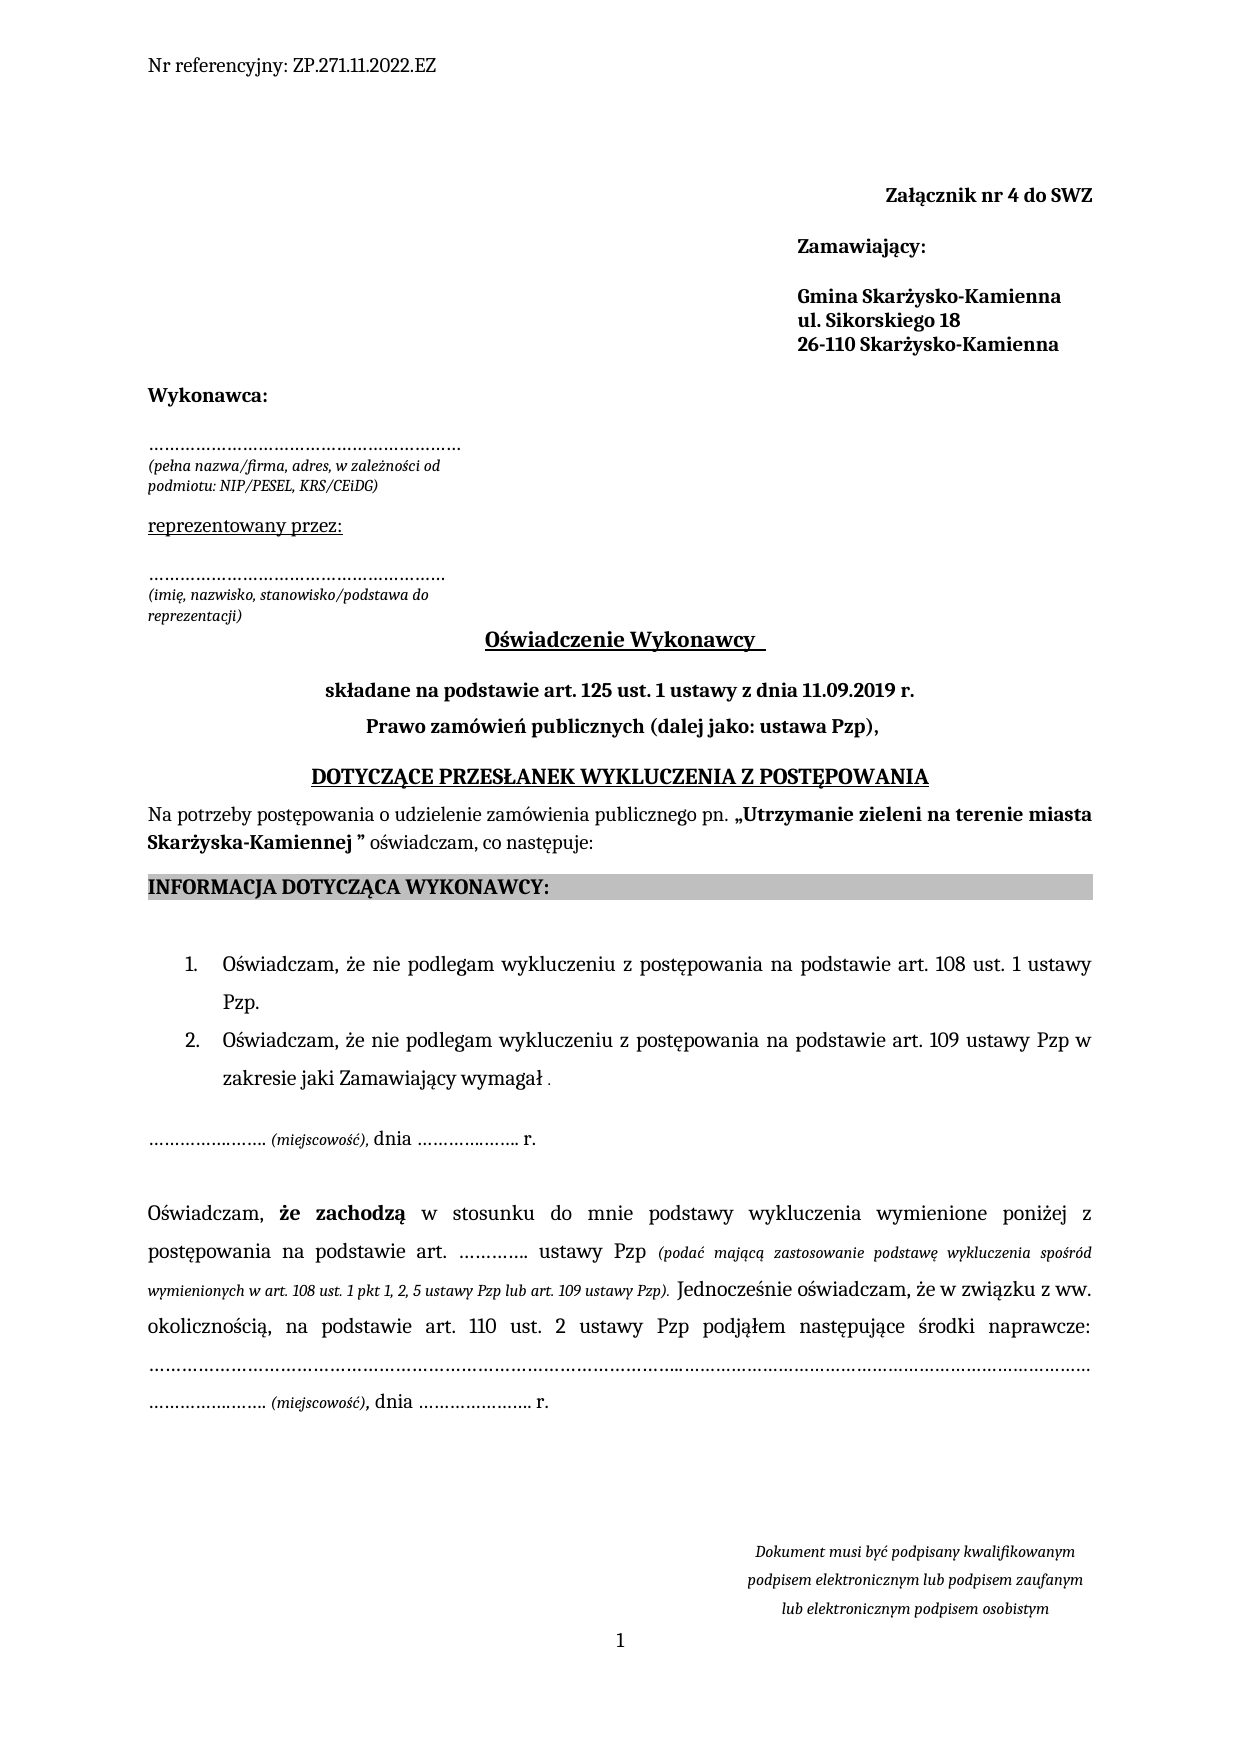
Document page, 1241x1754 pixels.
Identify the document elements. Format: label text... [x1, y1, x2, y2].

text Załącznik nr 4 do SWZ [694, 183, 1093, 207]
text DOTYCZĄCE PRZESŁANEK WYKLUCZENIA Z POSTĘPOWANIA [148, 763, 1093, 790]
text ………………………………………………… [148, 562, 472, 586]
text Gmina Skarżysko-Kamienna [797, 285, 1093, 309]
text INFORMACJA DOTYCZĄCA WYKONAWCY: [148, 874, 1093, 900]
text Na potrzeby postępowania o udzielenie zamówienia publicznego pn. „Utrzymanie zieleni na terenie miasta Skarżyska-Kamiennej ” oświadczam, co następuje: [148, 803, 1093, 854]
text ul. Sikorskiego 18 [797, 309, 1093, 333]
text reprezentowany przez: [148, 514, 1093, 538]
text Prawo zamówień publicznych (dalej jako: ustawa Pzp), [148, 715, 1093, 739]
text 26-110 Skarżysko-Kamienna [797, 333, 1093, 357]
text Oświadczam, że zachodzą w stosunku do mnie podstawy wykluczenia wymienione poniżej z postępowania na podstawie art. …………. ustawy Pzp (podać mającą zastosowanie podstawę wykluczenia spośród wymienionych w art. 108 ust. 1 pkt 1, 2, 5 ustawy Pzp lub art. 109 ustawy Pzp). Jednocześnie oświadczam, że w związku z ww. okolicznością, na podstawie art. 110 ust. 2 ustawy Pzp podjąłem następujące środki naprawcze: ……………………………………………………………………………………..…………………………………………………………………… [148, 1201, 1093, 1377]
text Wykonawca: [148, 384, 1093, 408]
text …………….……. (miejscowość), dnia ………….……. r. [148, 1127, 1093, 1151]
text Zamawiający: [797, 235, 1093, 259]
text (imię, nazwisko, stanowisko/podstawa do reprezentacji) [148, 586, 472, 626]
text (pełna nazwa/firma, adres, w zależności od podmiotu: NIP/PESEL, KRS/CEiDG) [148, 456, 472, 496]
list Oświadczam, że nie podlegam wykluczeniu z postępowania na podstawie art. 109 ustawy Pzp w zakresie jaki Zamawiający wymagał . [185, 1027, 1093, 1091]
text …………………………………………………… [148, 432, 472, 456]
text Oświadczenie Wykonawcy [148, 627, 1093, 653]
text składane na podstawie art. 125 ust. 1 ustawy z dnia 11.09.2019 r. [148, 679, 1093, 703]
text …………….……. (miejscowość), dnia …………………. r. [148, 1390, 1093, 1414]
list Oświadczam, że nie podlegam wykluczeniu z postępowania na podstawie art. 108 ust. 1 ustawy Pzp. [185, 952, 1093, 1015]
